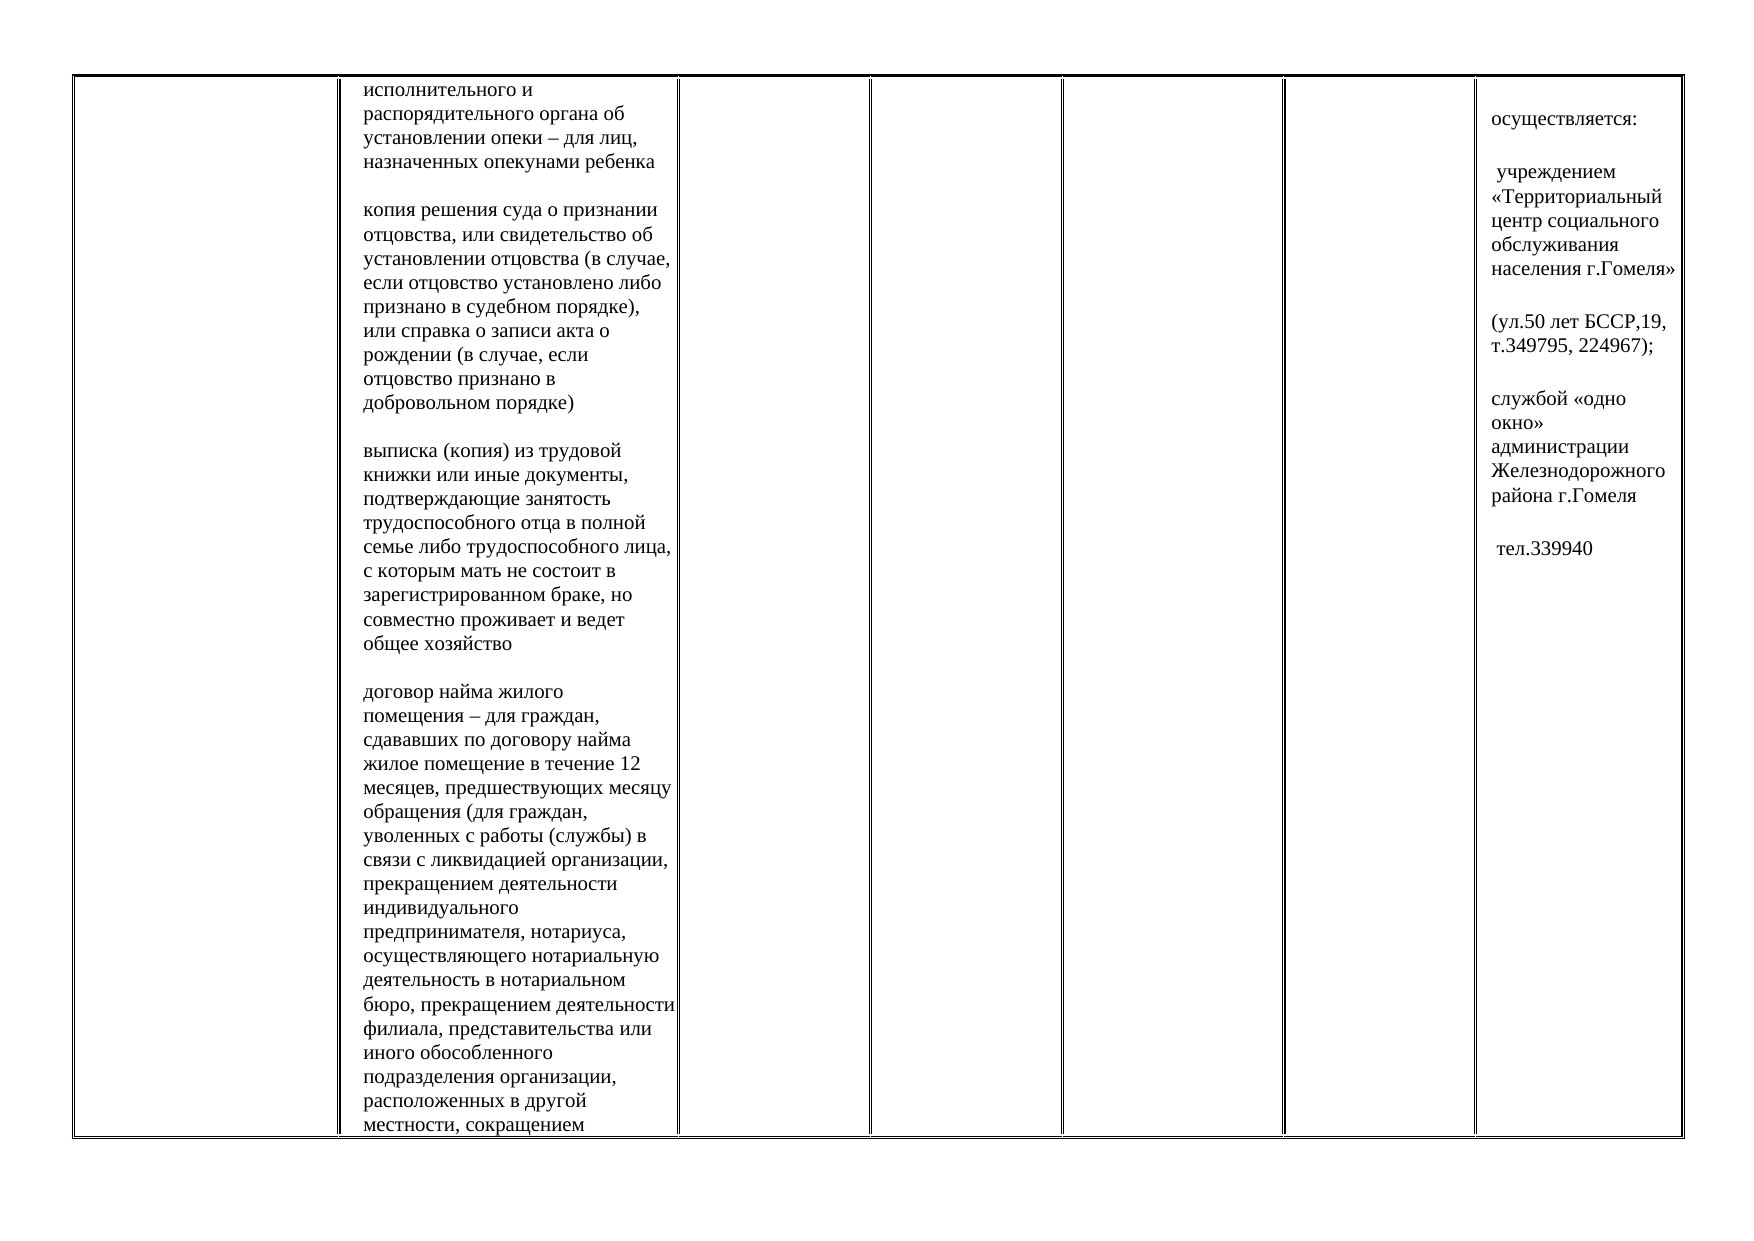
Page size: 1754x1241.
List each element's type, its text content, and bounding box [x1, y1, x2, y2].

table_cell бесплатно [871, 77, 1062, 1136]
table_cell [1284, 77, 1476, 1136]
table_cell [339, 77, 678, 1136]
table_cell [1476, 77, 1681, 1136]
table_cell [679, 77, 871, 1136]
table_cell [75, 76, 339, 1136]
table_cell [1063, 76, 1284, 1136]
